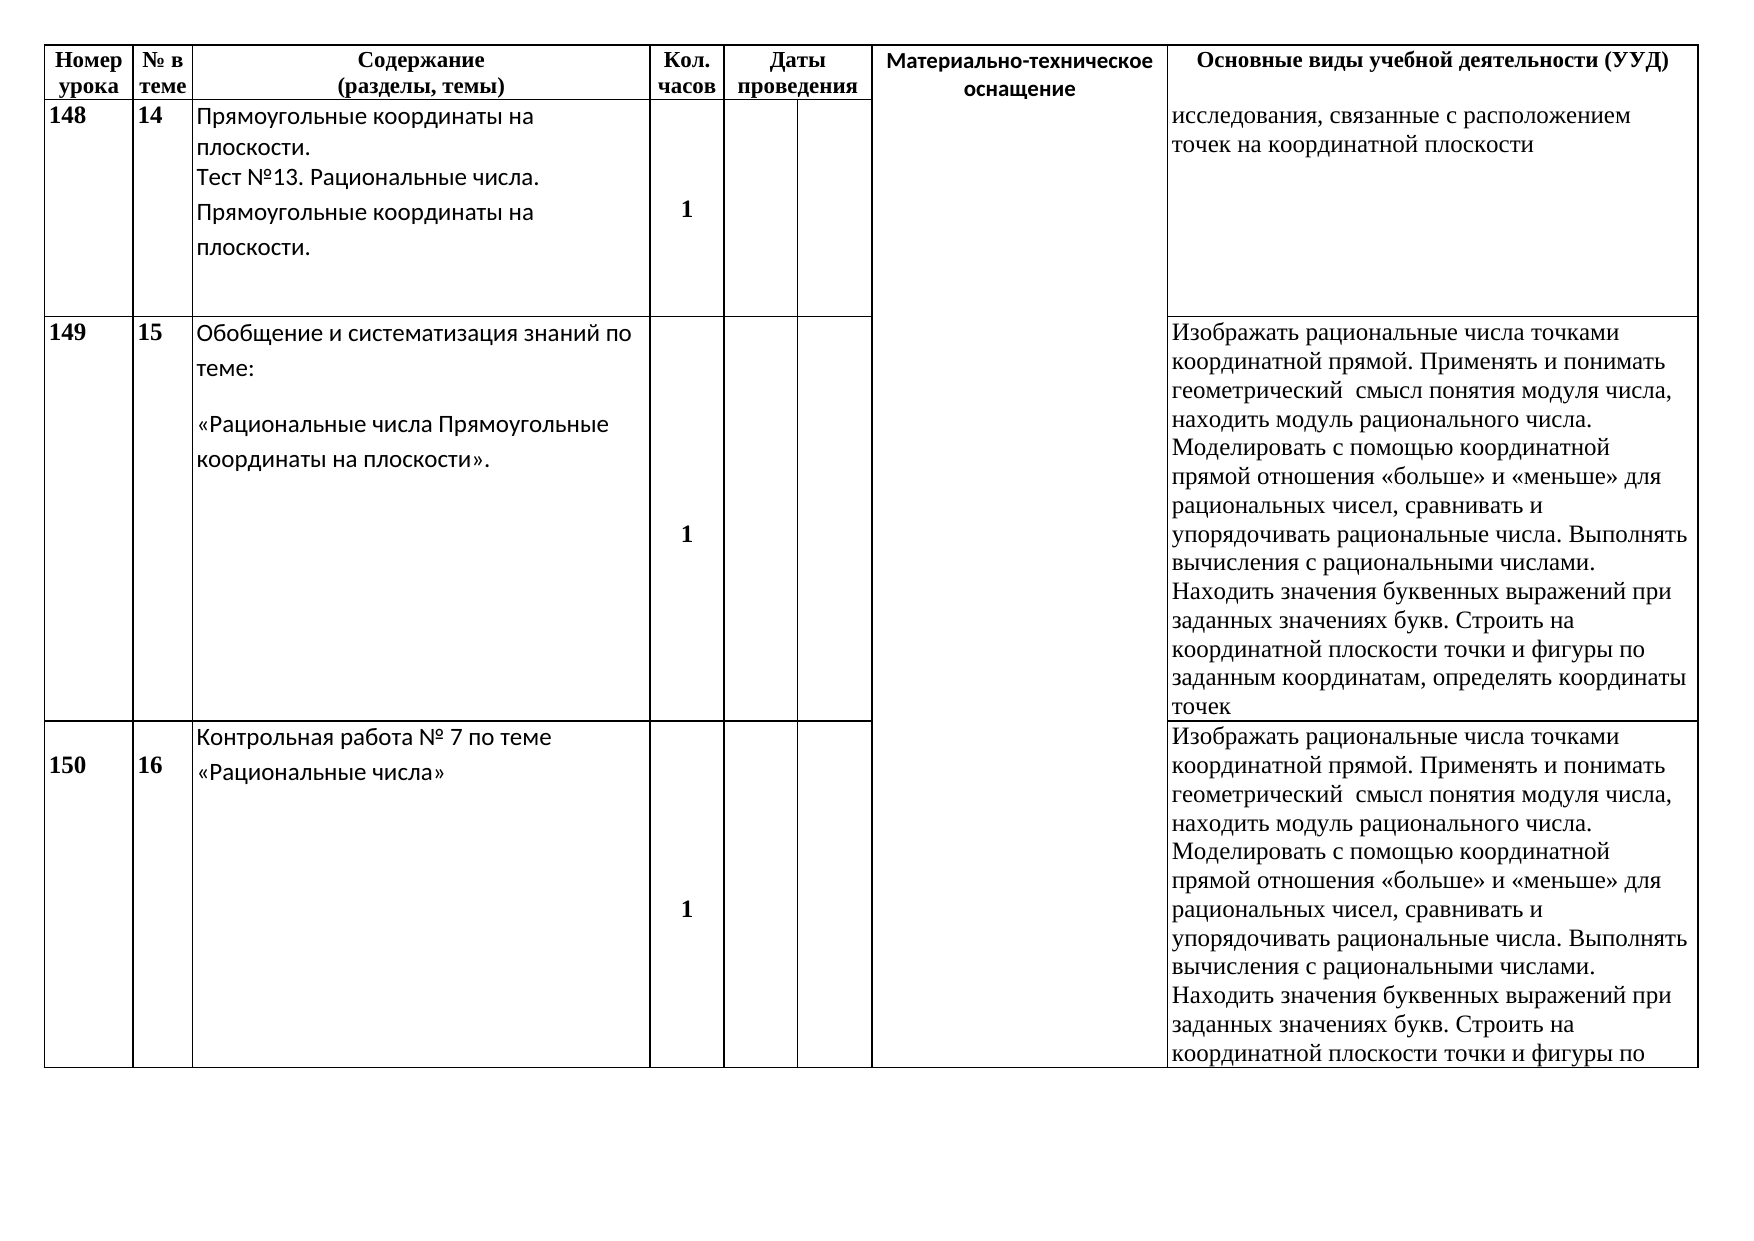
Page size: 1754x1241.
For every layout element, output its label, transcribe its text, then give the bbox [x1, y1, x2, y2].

table_cell [798, 722, 871, 1066]
table_cell [725, 100, 797, 316]
table_cell [798, 100, 871, 316]
table_cell [725, 317, 797, 720]
table_cell 1 [651, 317, 723, 720]
table_header Основные виды учебной деятельности (УУД) [1168, 46, 1697, 99]
table_cell 149 [45, 317, 132, 720]
table_cell 150 [45, 722, 132, 1066]
table_cell [725, 722, 797, 1066]
table_cell [873, 720, 1167, 1066]
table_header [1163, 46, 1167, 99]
table_cell Прямоугольные координаты на плоскости. Тест №13. Рациональные числа. Прямоугольные координаты на плоскости. [193, 100, 649, 316]
table_cell 1 [651, 100, 723, 316]
table_cell 15 [134, 317, 192, 720]
table_cell 16 [134, 722, 192, 1066]
table_cell Контрольная работа № 7 по теме «Рациональные числа» [193, 722, 649, 1066]
table_cell Изображать рациональные числа точками координатной прямой. Применять и понимать геометрический смысл понятия модуля числа, находить модуль рационального числа. Моделировать с помощью координатной прямой отношения «больше» и «меньше» для рациональных чисел, сравнивать и упорядочивать рациональные числа. Выполнять вычисления с рациональными числами. Находить значения буквенных выражений при заданных значениях букв. Строить на координатной плоскости точки и фигуры по заданным координатам, определять координаты точек [1168, 317, 1697, 720]
table_cell [798, 317, 871, 720]
table_cell 1 [651, 722, 723, 1066]
table_cell 148 [45, 100, 132, 316]
table_cell 14 [134, 100, 192, 316]
table_cell Изображать рациональные числа точками координатной прямой. Применять и понимать геометрический смысл понятия модуля числа, находить модуль рационального числа. Моделировать с помощью координатной прямой отношения «больше» и «меньше» для рациональных чисел, сравнивать и упорядочивать рациональные числа. Выполнять вычисления с рациональными числами. Находить значения буквенных выражений при заданных значениях букв. Строить на координатной плоскости точки и фигуры по [1168, 722, 1697, 1066]
table_cell Обобщение и систематизация знаний по теме: «Рациональные числа Прямоугольные координаты на плоскости». [193, 317, 649, 720]
